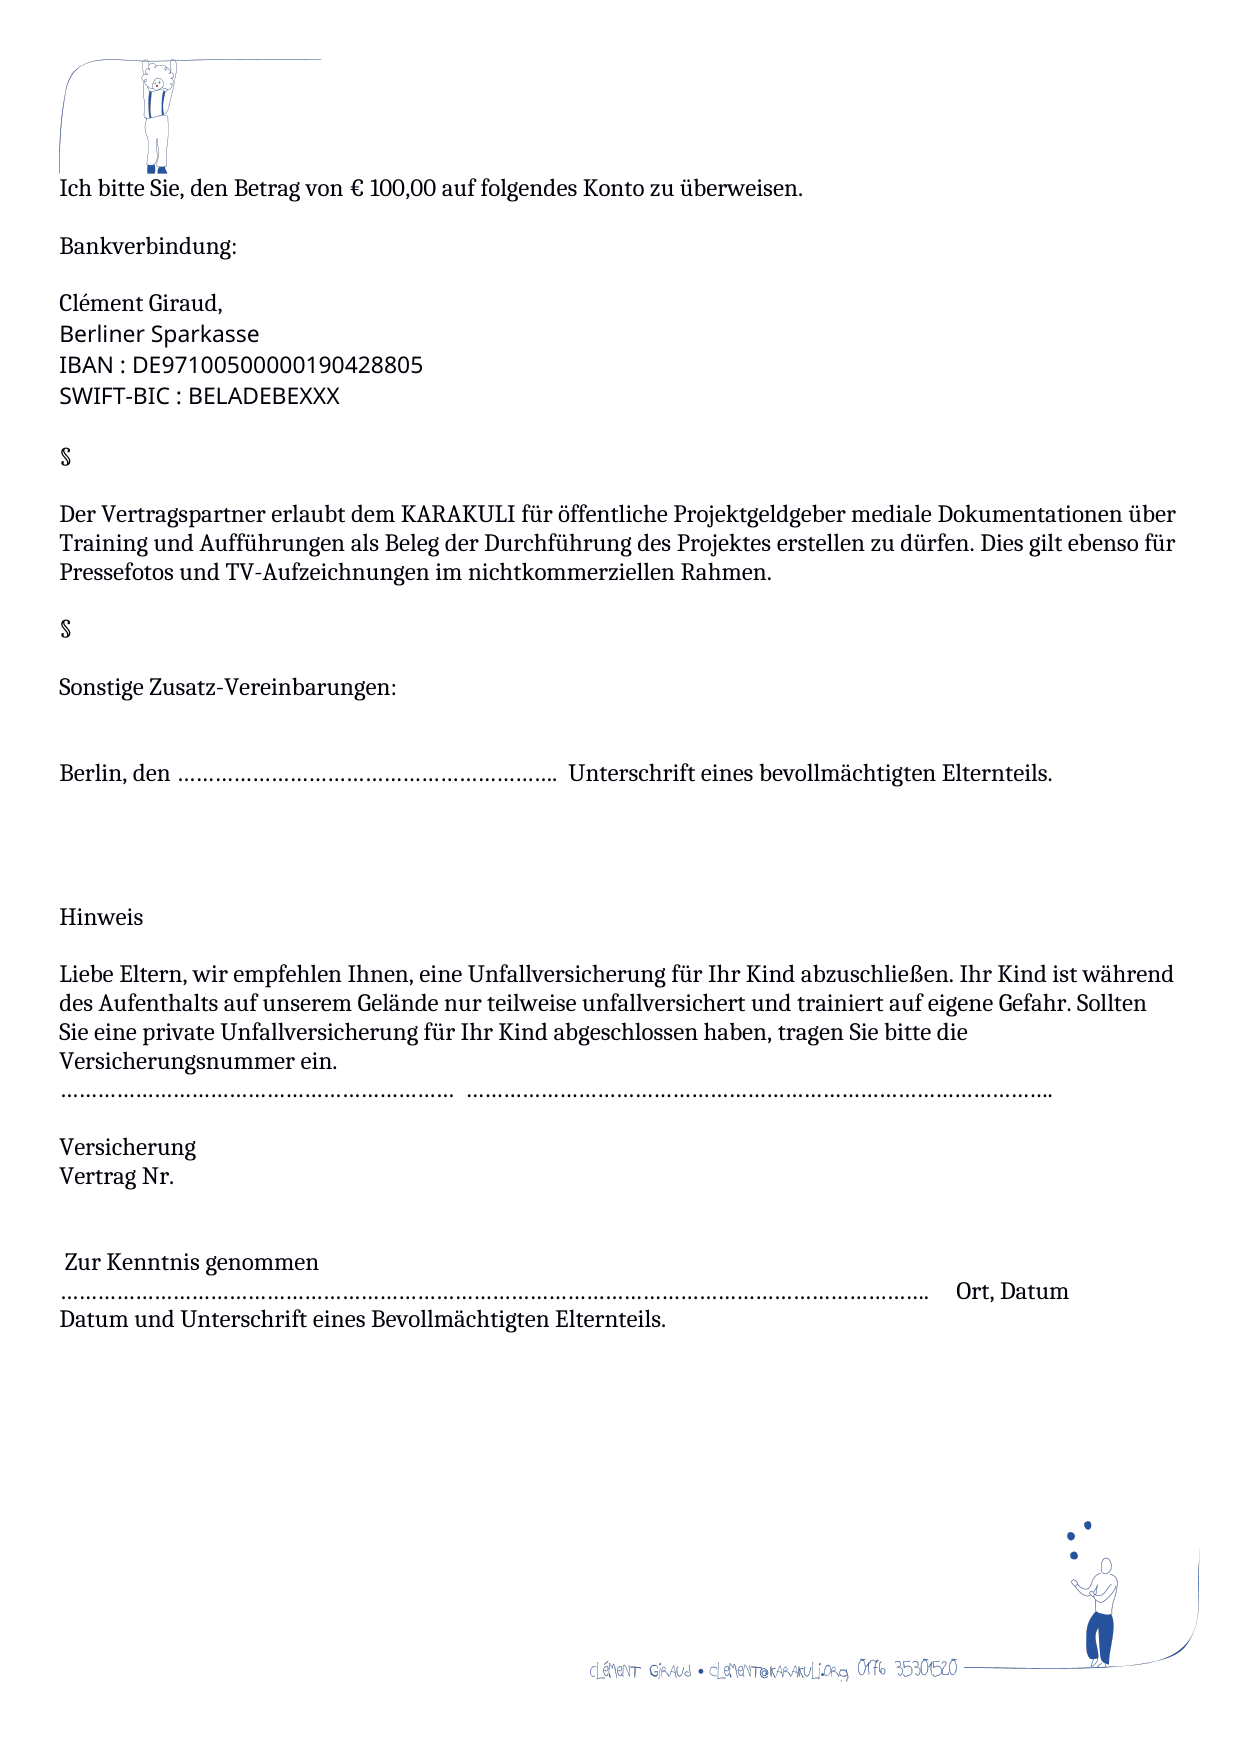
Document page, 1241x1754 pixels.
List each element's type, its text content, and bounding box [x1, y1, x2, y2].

text SWIFT-BIC : BELADEBEXXX [59, 380, 1181, 412]
text Vertrag Nr. [59, 1162, 1181, 1190]
text Zur Kenntnis genommen [59, 1248, 1181, 1277]
text Datum und Unterschrift eines Bevollmächtigten Elternteils. [59, 1305, 1181, 1334]
text Der Vertragspartner erlaubt dem KARAKULI für öffentliche Projektgeldgeber mediale Dokumentationen über Training und Aufführungen als Beleg der Durchführung des Projektes erstellen zu dürfen. Dies gilt ebenso für Pressefotos und TV-Aufzeichnungen im nichtkommerziellen Rahmen. [59, 500, 1181, 587]
text Clément Giraud, [59, 289, 1181, 318]
text Berliner Sparkasse [59, 318, 1181, 349]
text Hinweis [59, 903, 1181, 932]
text Versicherung [59, 1133, 1181, 1162]
text Bankverbindung: [59, 232, 1181, 260]
text IBAN : DE97100500000190428805 [59, 349, 1181, 380]
text Sonstige Zusatz-Vereinbarungen: [59, 673, 1181, 702]
text …………………………………………………………………………………………………………………………. Ort, Datum [59, 1277, 1181, 1305]
text § [59, 615, 1181, 644]
text ……………………………………………………… …………………………………………………………………………………. [59, 1075, 1181, 1104]
text Berlin, den ……………………………………………………. Unterschrift eines bevollmächtigten Elternteils. [59, 759, 1181, 788]
text § [59, 443, 1181, 472]
picture [59, 59, 322, 173]
text Ich bitte Sie, den Betrag von € 100,00 auf folgendes Konto zu überweisen. [59, 174, 1181, 203]
text Liebe Eltern, wir empfehlen Ihnen, eine Unfallversicherung für Ihr Kind abzuschließen. Ihr Kind ist während des Aufenthalts auf unserem Gelände nur teilweise unfallversichert und trainiert auf eigene Gefahr. Sollten Sie eine private Unfallversicherung für Ihr Kind abgeschlossen haben, tragen Sie bitte die Versicherungsnummer ein. [59, 960, 1181, 1075]
